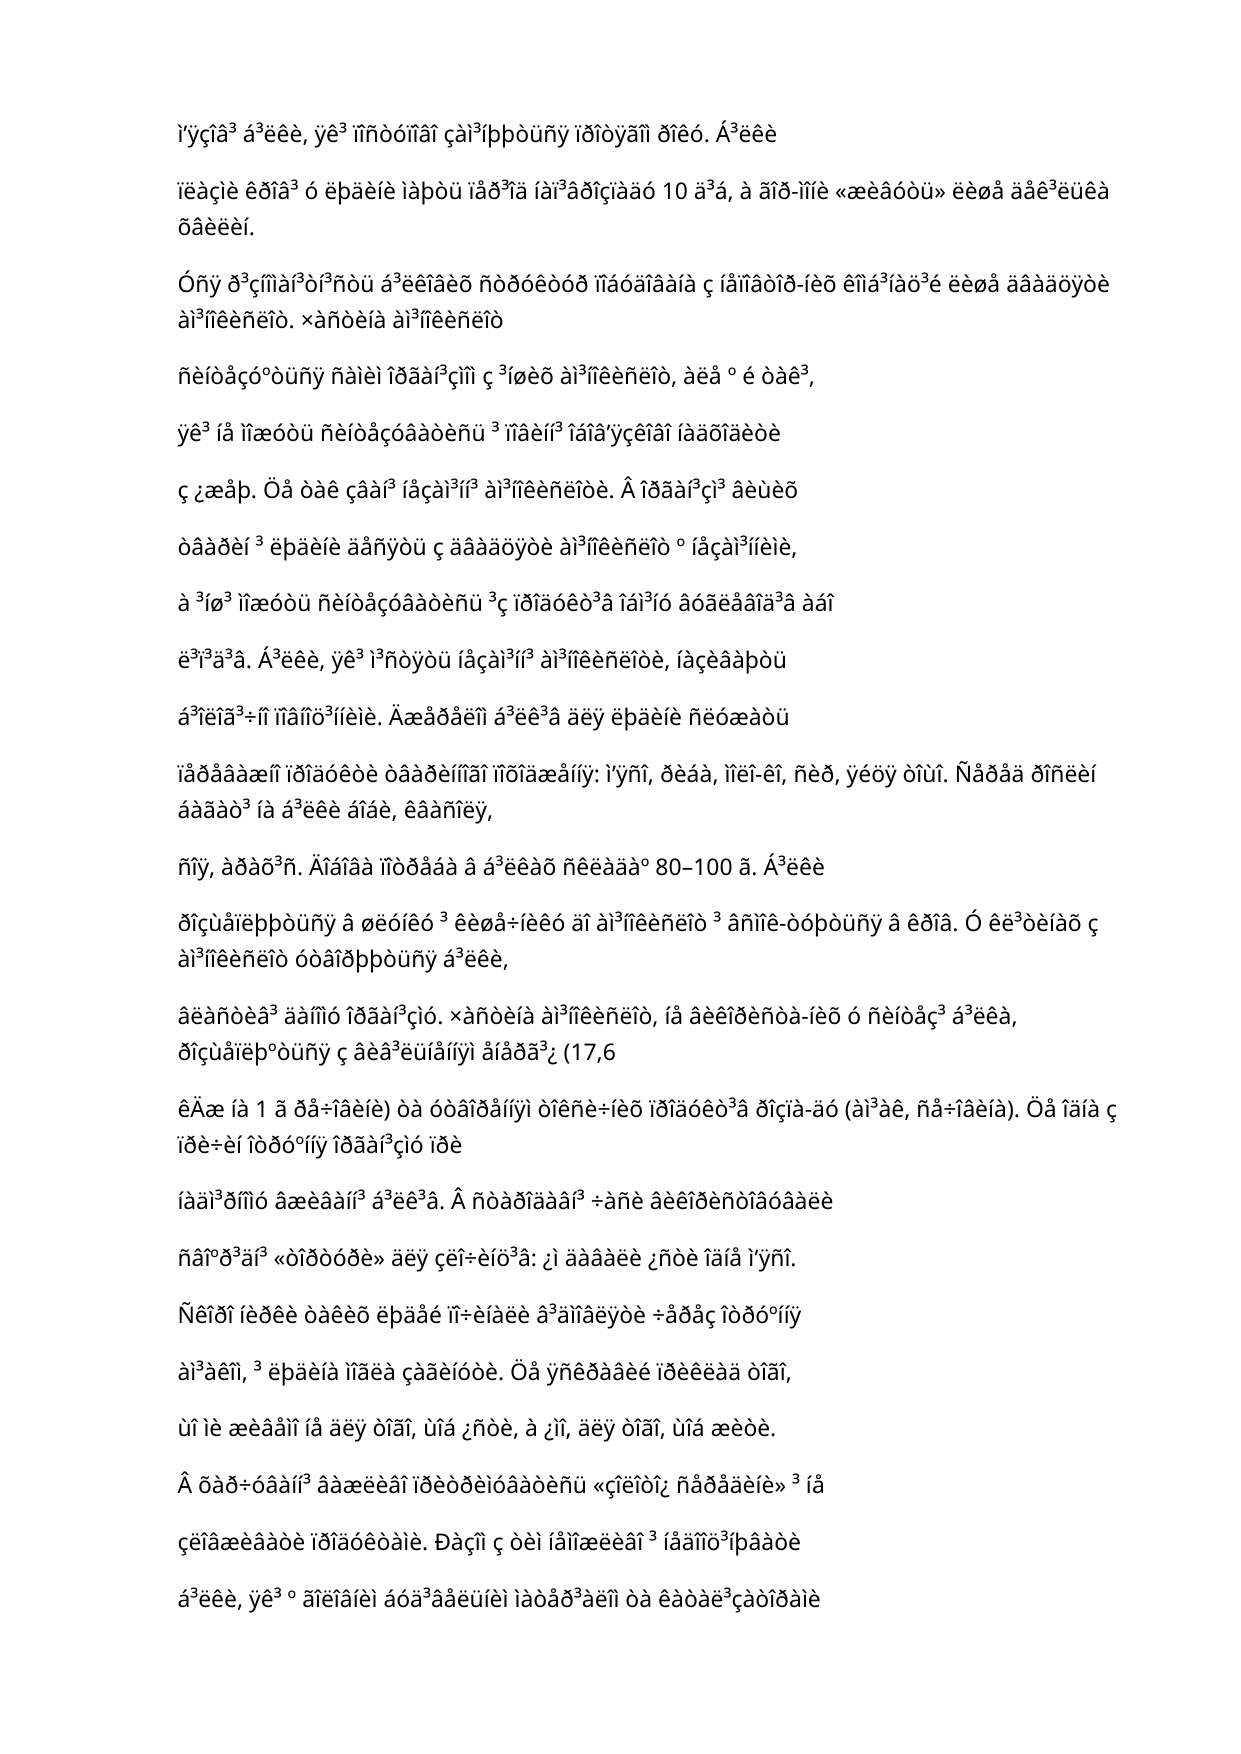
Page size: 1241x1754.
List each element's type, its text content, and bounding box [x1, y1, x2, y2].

text á³îëîã³÷íî ïîâíîö³ííèìè. Äæåðåëîì á³ëê³â äëÿ ëþäèíè ñëóæàòü [177, 701, 1152, 732]
text ë³ï³ä³â. Á³ëêè, ÿê³ ì³ñòÿòü íåçàì³íí³ àì³íîêèñëîòè, íàçèâàþòü [177, 644, 1152, 675]
text ùî ìè æèâåìî íå äëÿ òîãî, ùîá ¿ñòè, à ¿ìî, äëÿ òîãî, ùîá æèòè. [177, 1412, 1152, 1444]
text ñîÿ, àðàõ³ñ. Äîáîâà ïîòðåáà â á³ëêàõ ñêëàäàº 80–100 ã. Á³ëêè [177, 850, 1152, 882]
text çëîâæèâàòè ïðîäóêòàìè. Ðàçîì ç òèì íåìîæëèâî ³ íåäîîö³íþâàòè [177, 1526, 1152, 1557]
text à ³íø³ ìîæóòü ñèíòåçóâàòèñü ³ç ïðîäóêò³â îáì³íó âóãëåâîä³â àáî [177, 587, 1152, 619]
text ïåðåâàæíî ïðîäóêòè òâàðèííîãî ïîõîäæåííÿ: ì’ÿñî, ðèáà, ìîëî-êî, ñèð, ÿéöÿ òîùî. Ñåðåä ðîñëèí áàãàò³ íà á³ëêè áîáè, êâàñîëÿ, [177, 758, 1152, 825]
text íàäì³ðíîìó âæèâàíí³ á³ëê³â. Â ñòàðîäàâí³ ÷àñè âèêîðèñòîâóâàëè [177, 1185, 1152, 1217]
text Óñÿ ð³çíîìàí³òí³ñòü á³ëêîâèõ ñòðóêòóð ïîáóäîâàíà ç íåïîâòîð-íèõ êîìá³íàö³é ëèøå äâàäöÿòè àì³íîêèñëîò. ×àñòèíà àì³íîêèñëîò [177, 268, 1152, 335]
text á³ëêè, ÿê³ º ãîëîâíèì áóä³âåëüíèì ìàòåð³àëîì òà êàòàë³çàòîðàìè [177, 1583, 1152, 1614]
text ÿê³ íå ìîæóòü ñèíòåçóâàòèñü ³ ïîâèíí³ îáîâ’ÿçêîâî íàäõîäèòè [177, 417, 1152, 448]
text Ñêîðî íèðêè òàêèõ ëþäåé ïî÷èíàëè â³äìîâëÿòè ÷åðåç îòðóºííÿ [177, 1299, 1152, 1330]
text òâàðèí ³ ëþäèíè äåñÿòü ç äâàäöÿòè àì³íîêèñëîò º íåçàì³ííèìè, [177, 531, 1152, 562]
text ì’ÿçîâ³ á³ëêè, ÿê³ ïîñòóïîâî çàì³íþþòüñÿ ïðîòÿãîì ðîêó. Á³ëêè [177, 118, 1152, 149]
text àì³àêîì, ³ ëþäèíà ìîãëà çàãèíóòè. Öå ÿñêðàâèé ïðèêëàä òîãî, [177, 1356, 1152, 1387]
text âëàñòèâ³ äàíîìó îðãàí³çìó. ×àñòèíà àì³íîêèñëîò, íå âèêîðèñòà-íèõ ó ñèíòåç³ á³ëêà, ðîçùåïëþºòüñÿ ç âèâ³ëüíåííÿì åíåðã³¿ (17,6 [177, 1000, 1152, 1067]
text ñâîºð³äí³ «òîðòóðè» äëÿ çëî÷èíö³â: ¿ì äàâàëè ¿ñòè îäíå ì’ÿñî. [177, 1242, 1152, 1273]
text ñèíòåçóºòüñÿ ñàìèì îðãàí³çìîì ç ³íøèõ àì³íîêèñëîò, àëå º é òàê³, [177, 360, 1152, 392]
text ç ¿æåþ. Öå òàê çâàí³ íåçàì³íí³ àì³íîêèñëîòè. Â îðãàí³çì³ âèùèõ [177, 474, 1152, 505]
text Â õàð÷óâàíí³ âàæëèâî ïðèòðèìóâàòèñü «çîëîòî¿ ñåðåäèíè» ³ íå [177, 1469, 1152, 1500]
text êÄæ íà 1 ã ðå÷îâèíè) òà óòâîðåííÿì òîêñè÷íèõ ïðîäóêò³â ðîçïà-äó (àì³àê, ñå÷îâèíà). Öå îäíà ç ïðè÷èí îòðóºííÿ îðãàí³çìó ïðè [177, 1093, 1152, 1160]
text ðîçùåïëþþòüñÿ â øëóíêó ³ êèøå÷íèêó äî àì³íîêèñëîò ³ âñìîê-òóþòüñÿ â êðîâ. Ó êë³òèíàõ ç àì³íîêèñëîò óòâîðþþòüñÿ á³ëêè, [177, 907, 1152, 974]
text ïëàçìè êðîâ³ ó ëþäèíè ìàþòü ïåð³îä íàï³âðîçïàäó 10 ä³á, à ãîð-ìîíè «æèâóòü» ëèøå äåê³ëüêà õâèëèí. [177, 175, 1152, 242]
